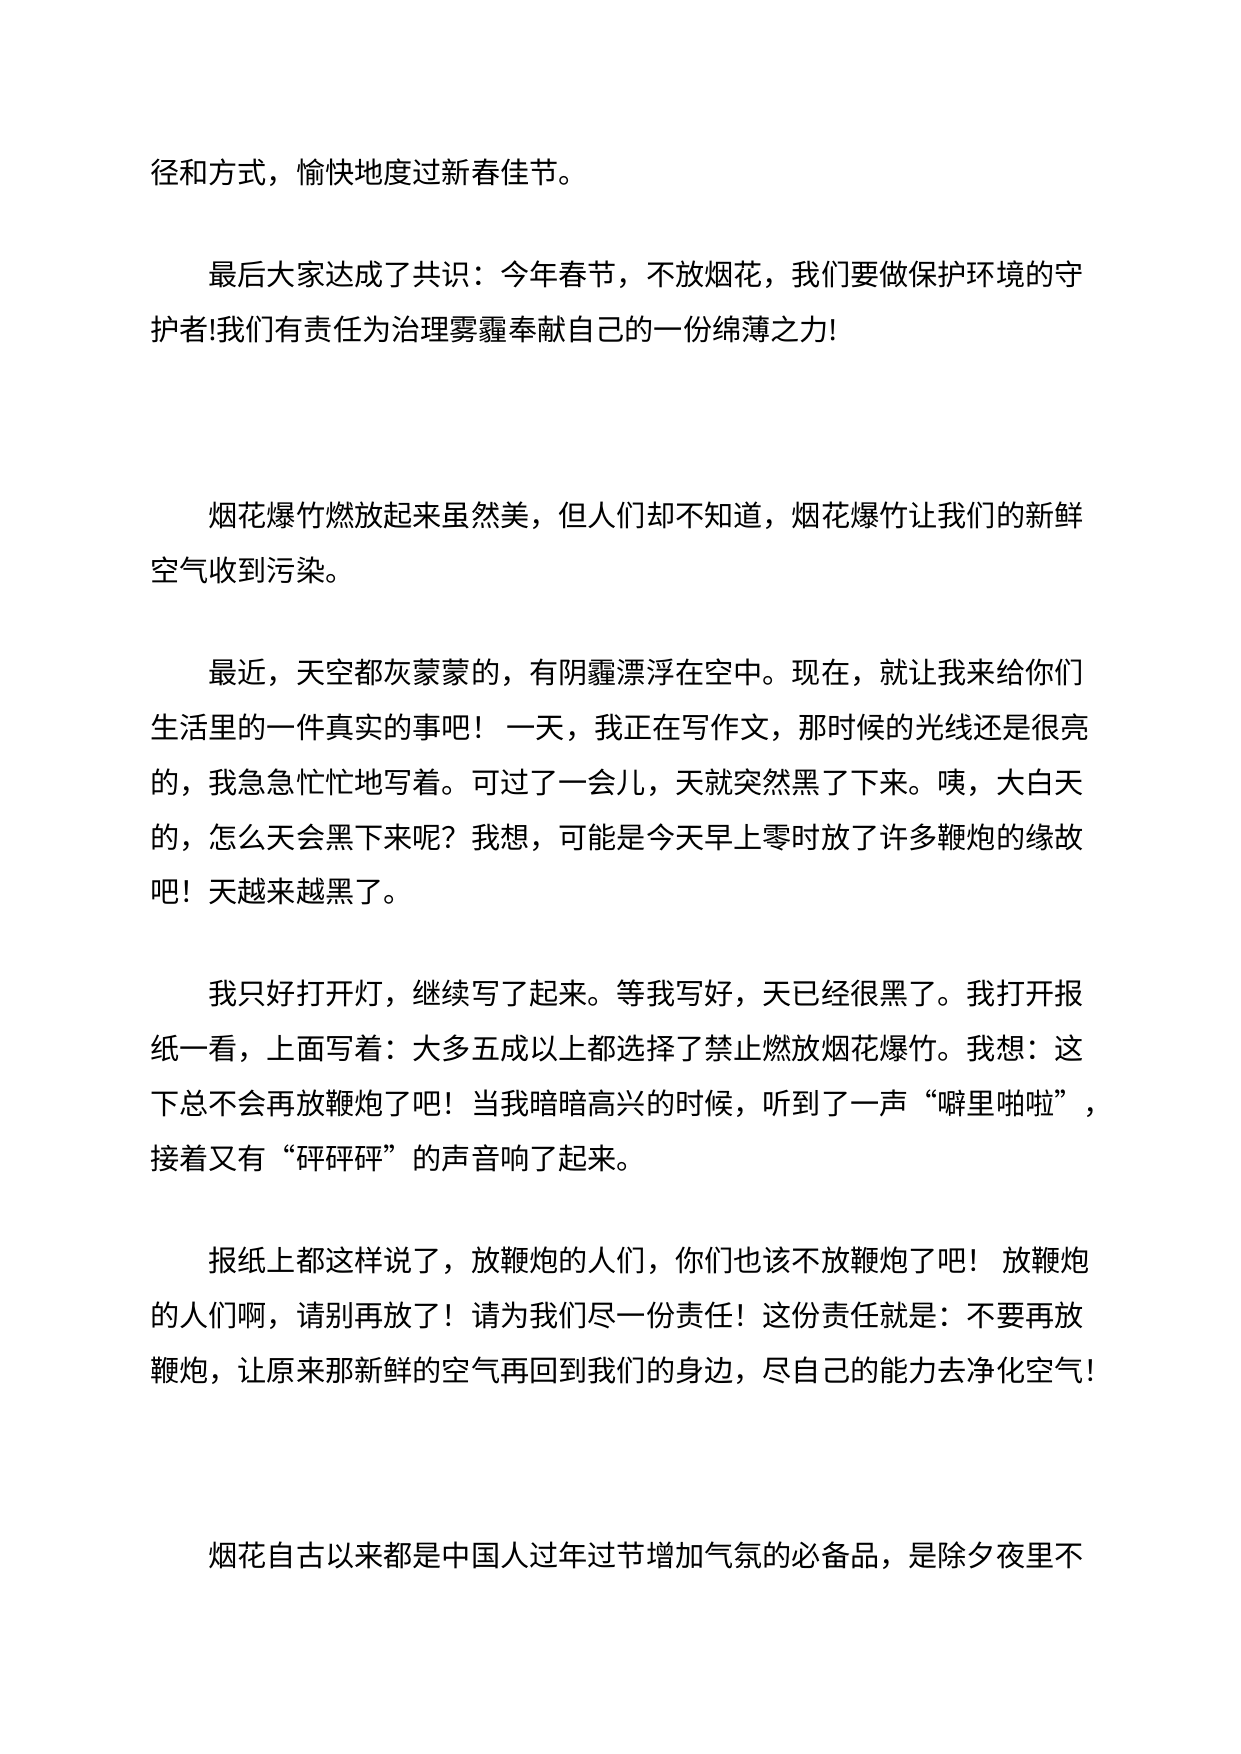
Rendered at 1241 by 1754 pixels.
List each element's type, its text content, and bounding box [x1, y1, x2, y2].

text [150, 1533, 1090, 1575]
text 我只好打开灯，继续写了起来。等我写好，天已经很黑了。我打开报纸一看，上面写着：大多五成以上都选择了禁止燃放烟花爆竹。我想：这下总不会再放鞭炮了吧！当我暗暗高兴的时候，听到了一声“噼里啪啦”，接着又有“砰砰砰”的声音响了起来。 [150, 971, 1090, 1178]
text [150, 150, 1090, 192]
text 报纸上都这样说了，放鞭炮的人们，你们也该不放鞭炮了吧！ 放鞭炮的人们啊，请别再放了！请为我们尽一份责任！这份责任就是：不要再放鞭炮，让原来那新鲜的空气再回到我们的身边，尽自己的能力去净化空气！ [150, 1237, 1090, 1389]
text 最后大家达成了共识：今年春节，不放烟花，我们要做保护环境的守护者!我们有责任为治理雾霾奉献自己的一份绵薄之力! [150, 252, 1090, 349]
text 烟花爆竹燃放起来虽然美，但人们却不知道，烟花爆竹让我们的新鲜空气收到污染。 [150, 493, 1090, 590]
text 最近，天空都灰蒙蒙的，有阴霾漂浮在空中。现在，就让我来给你们生活里的一件真实的事吧！ 一天，我正在写作文，那时候的光线还是很亮的，我急急忙忙地写着。可过了一会儿，天就突然黑了下来。咦，大白天的，怎么天会黑下来呢？我想，可能是今天早上零时放了许多鞭炮的缘故吧！天越来越黑了。 [150, 649, 1090, 911]
